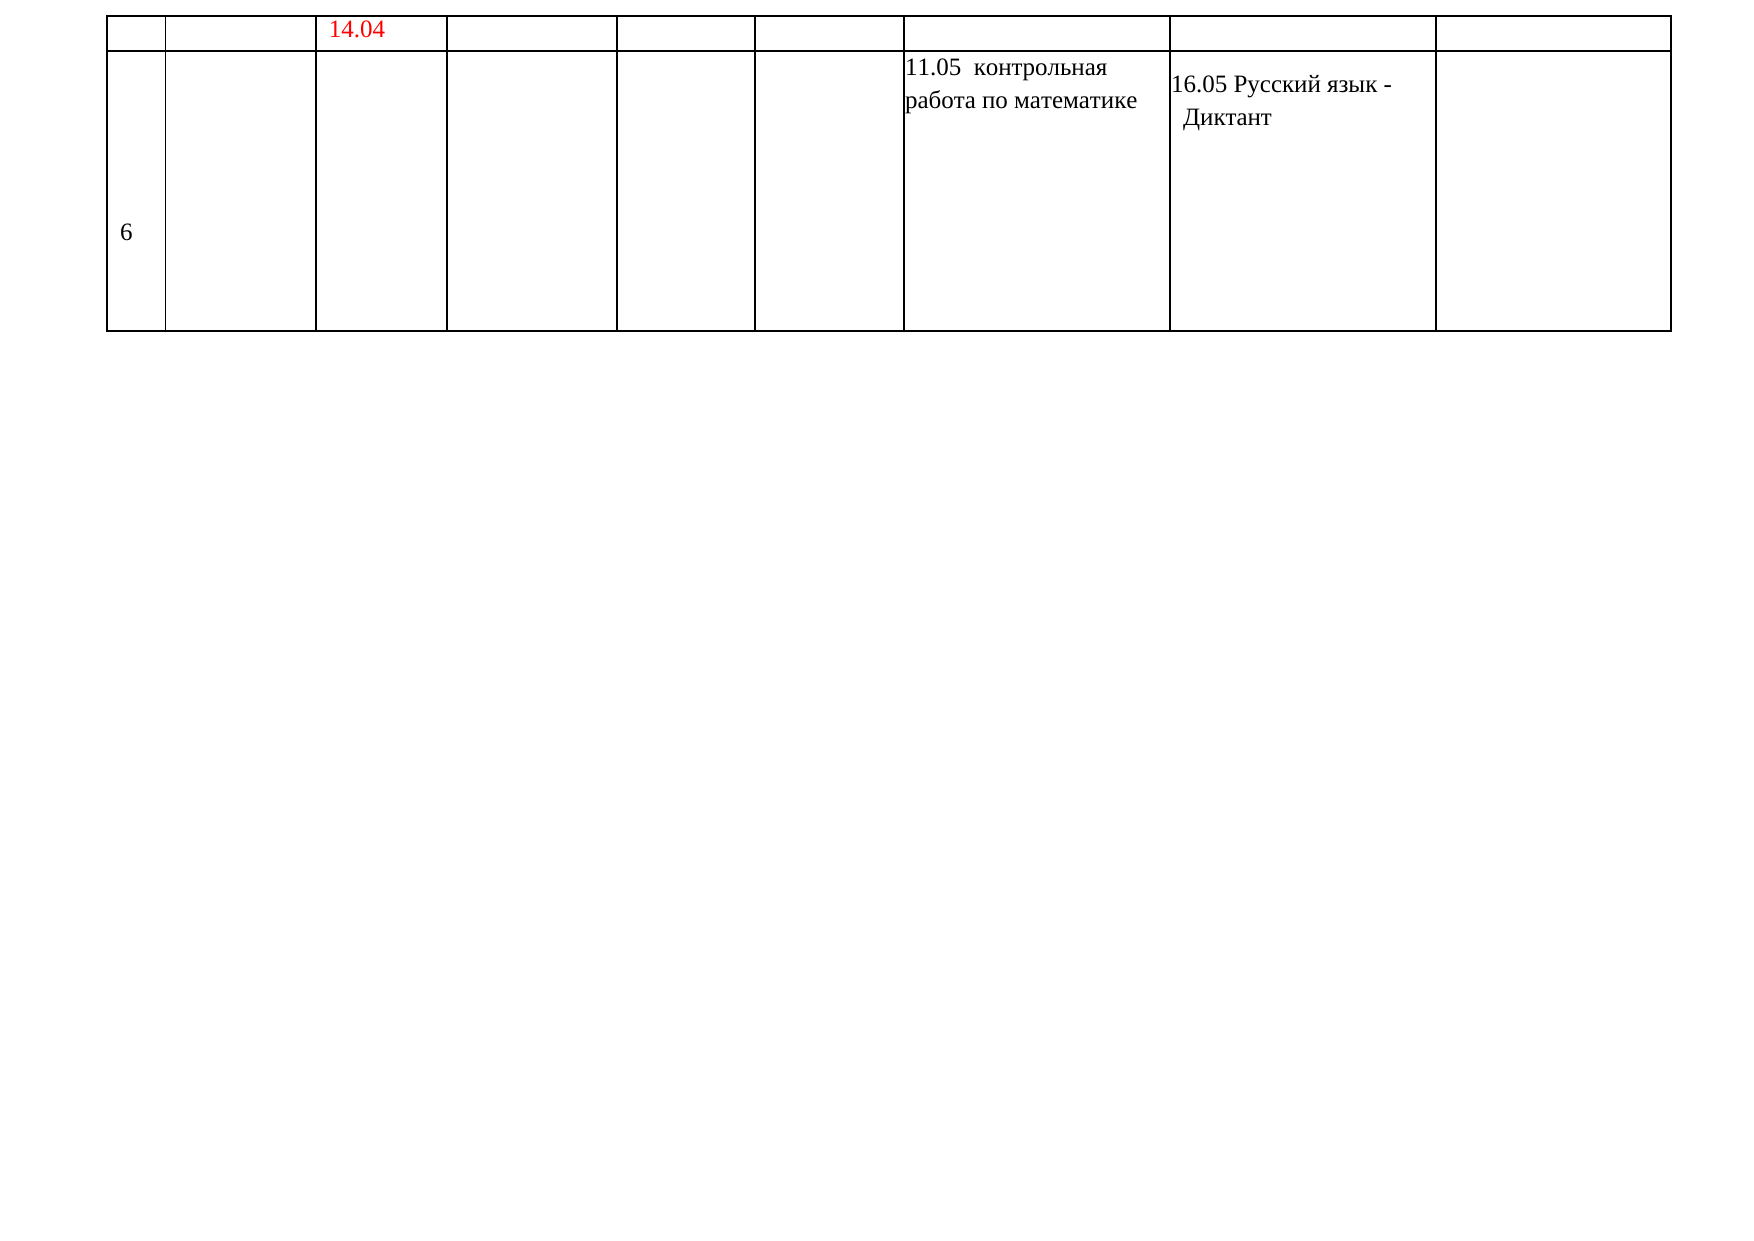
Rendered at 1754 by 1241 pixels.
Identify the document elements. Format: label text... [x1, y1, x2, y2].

table_cell [1437, 52, 1670, 330]
table_cell [618, 52, 754, 330]
table_cell 11.05 контрольная работа по математике [905, 52, 1169, 330]
table_header [905, 17, 1169, 50]
table_cell [756, 52, 903, 330]
table_header [166, 17, 315, 50]
table_cell 16.05 Русский язык - Диктант [1171, 52, 1435, 330]
table_header [448, 17, 616, 50]
table_header [108, 17, 165, 50]
table_header [618, 17, 754, 50]
table_cell [166, 52, 315, 330]
table_header [1171, 17, 1435, 50]
table_cell [448, 52, 616, 330]
table_cell [317, 52, 446, 330]
table_header [756, 17, 903, 50]
table_header [1437, 17, 1670, 50]
table_header 14.04 [317, 17, 446, 50]
table_cell 6 [108, 52, 165, 330]
